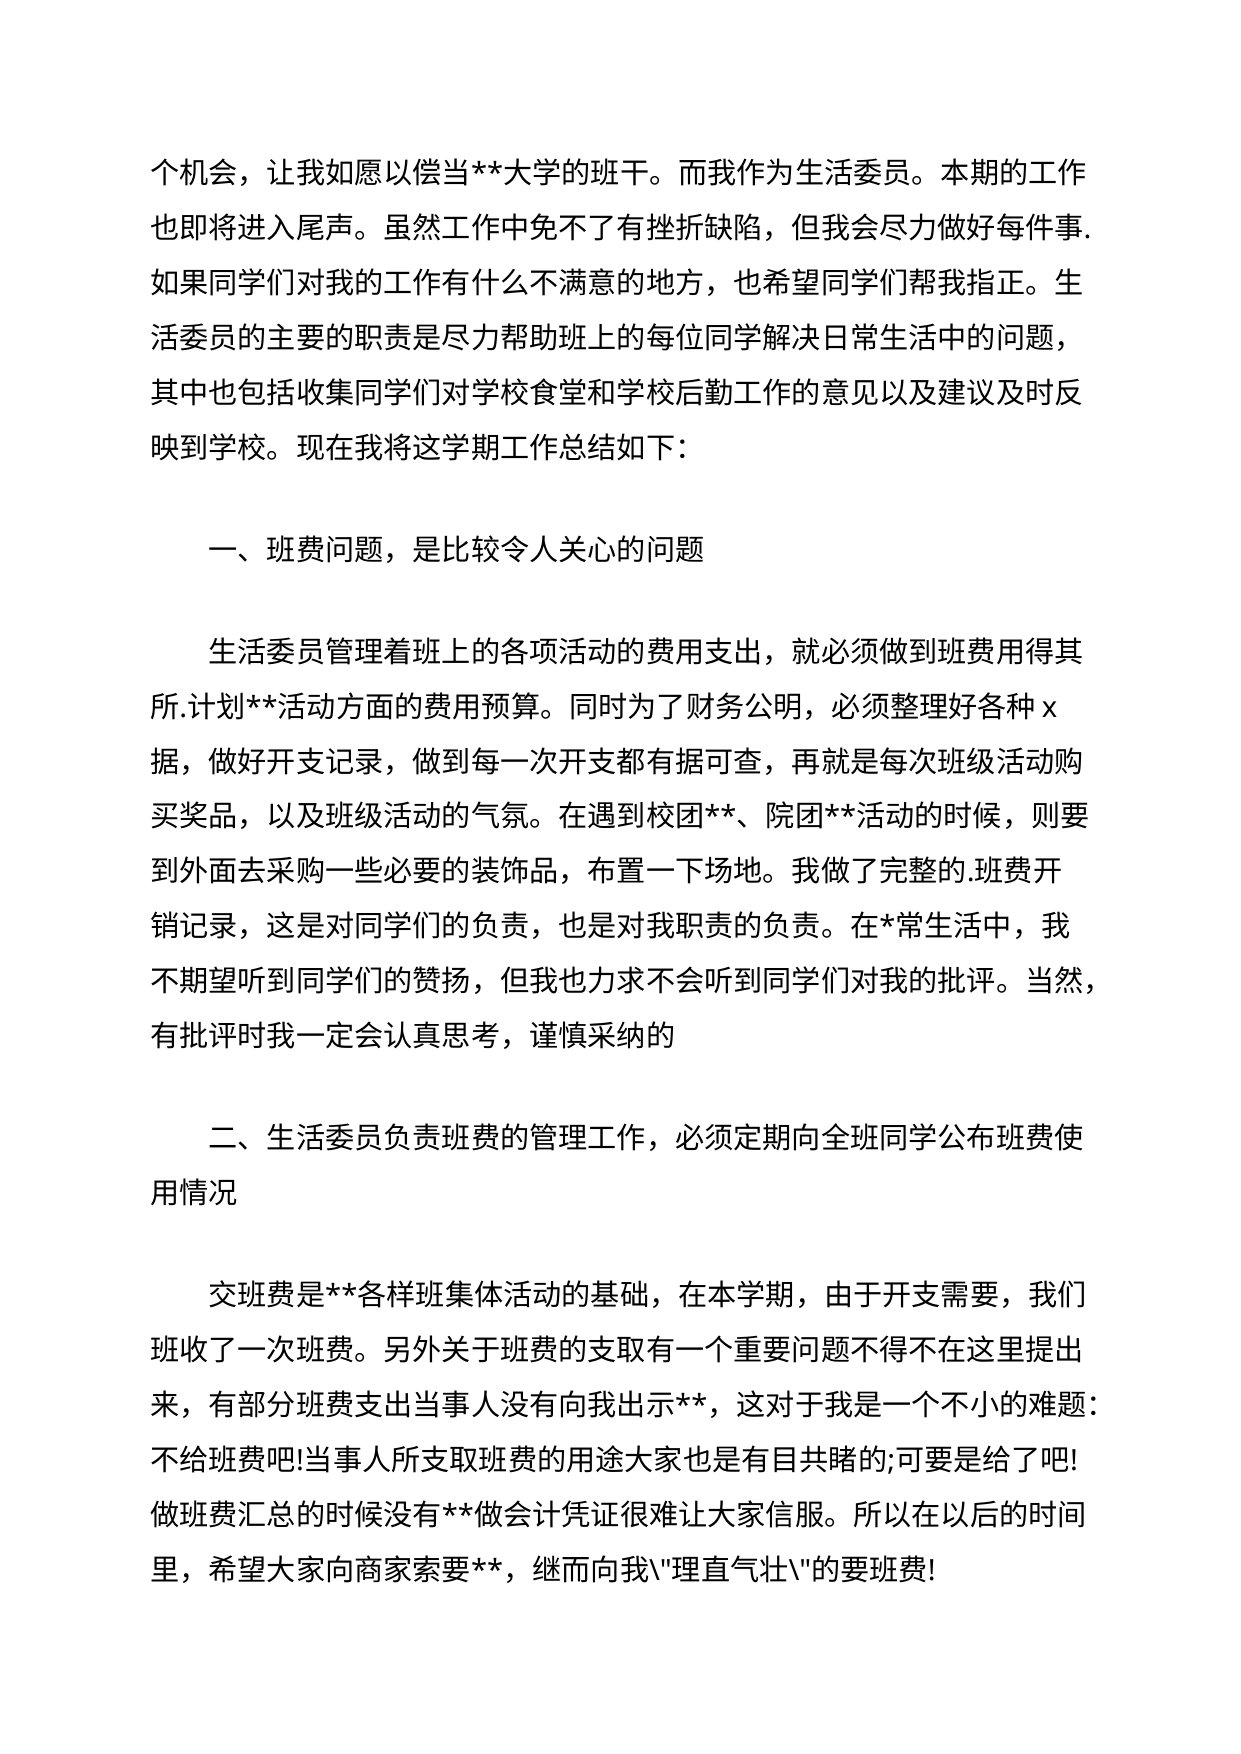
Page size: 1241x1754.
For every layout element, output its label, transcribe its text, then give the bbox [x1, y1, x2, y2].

text 二、生活委员负责班费的管理工作，必须定期向全班同学公布班费使用情况 [150, 1115, 1090, 1212]
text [150, 150, 1090, 467]
text 生活委员管理着班上的各项活动的费用支出，就必须做到班费用得其所.计划**活动方面的费用预算。同时为了财务公明，必须整理好各种x据，做好开支记录，做到每一次开支都有据可查，再就是每次班级活动购买奖品，以及班级活动的气氛。在遇到校团**、院团**活动的时候，则要到外面去采购一些必要的装饰品，布置一下场地。我做了完整的.班费开销记录，这是对同学们的负责，也是对我职责的负责。在*常生活中，我不期望听到同学们的赞扬，但我也力求不会听到同学们对我的批评。当然，有批评时我一定会认真思考，谨慎采纳的 [150, 628, 1090, 1055]
text 交班费是**各样班集体活动的基础，在本学期，由于开支需要，我们班收了一次班费。另外关于班费的支取有一个重要问题不得不在这里提出来，有部分班费支出当事人没有向我出示**，这对于我是一个不小的难题：不给班费吧!当事人所支取班费的用途大家也是有目共睹的;可要是给了吧!做班费汇总的时候没有**做会计凭证很难让大家信服。所以在以后的时间里，希望大家向商家索要**，继而向我\"理直气壮\"的要班费! [150, 1271, 1090, 1589]
text 一、班费问题，是比较令人关心的问题 [150, 526, 1090, 569]
